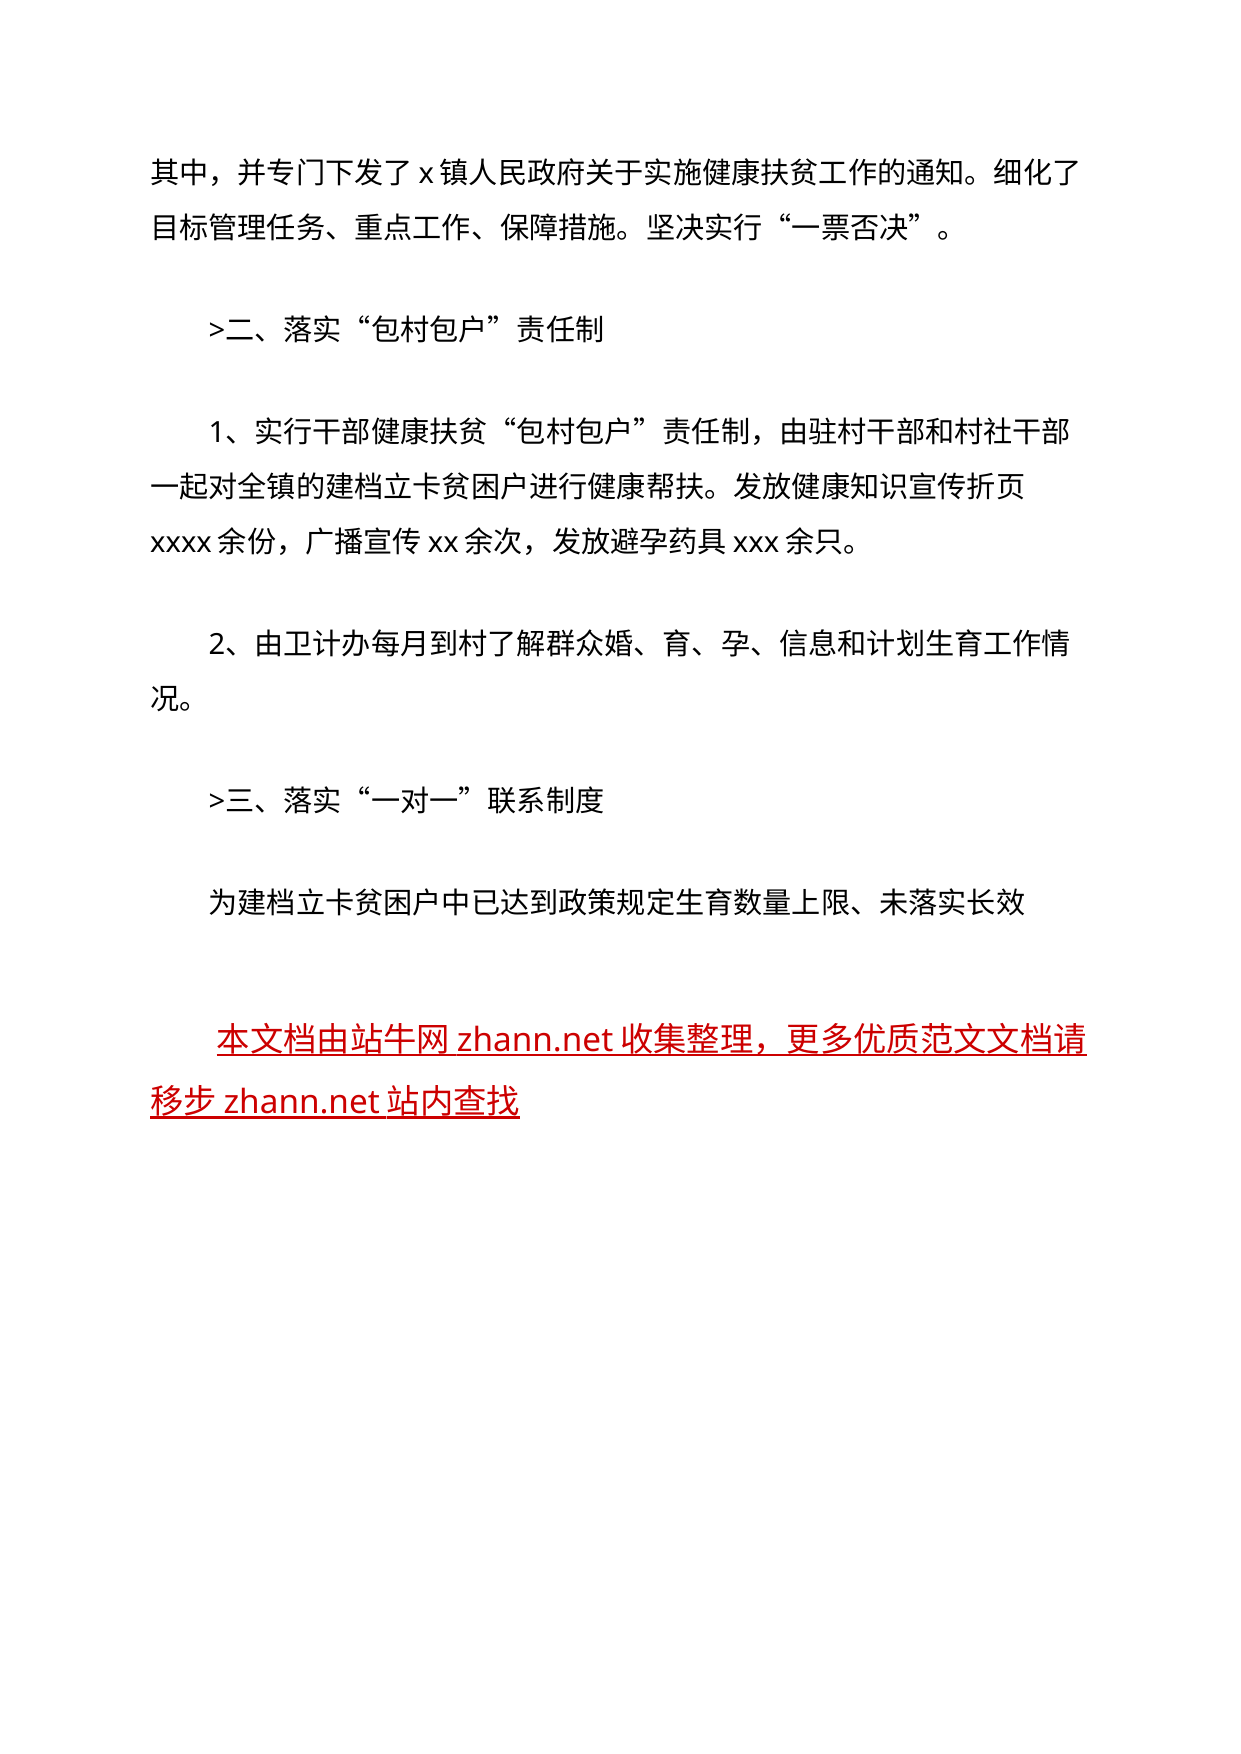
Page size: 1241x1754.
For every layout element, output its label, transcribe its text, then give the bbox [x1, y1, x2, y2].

text 本文档由站牛网zhann.net收集整理，更多优质范文文档请移步zhann.net站内查找 [150, 1012, 1090, 1124]
text 1、实行干部健康扶贫“包村包户”责任制，由驻村干部和村社干部一起对全镇的建档立卡贫困户进行健康帮扶。发放健康知识宣传折页xxxx余份，广播宣传xx余次，发放避孕药具xxx余只。 [150, 409, 1090, 561]
text >三、落实“一对一”联系制度 [150, 777, 1090, 820]
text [150, 150, 1090, 247]
text >二、落实“包村包户”责任制 [150, 307, 1090, 349]
text 为建档立卡贫困户中已达到政策规定生育数量上限、未落实长效 [150, 879, 1090, 922]
text 2、由卫计办每月到村了解群众婚、育、孕、信息和计划生育工作情况。 [150, 621, 1090, 718]
